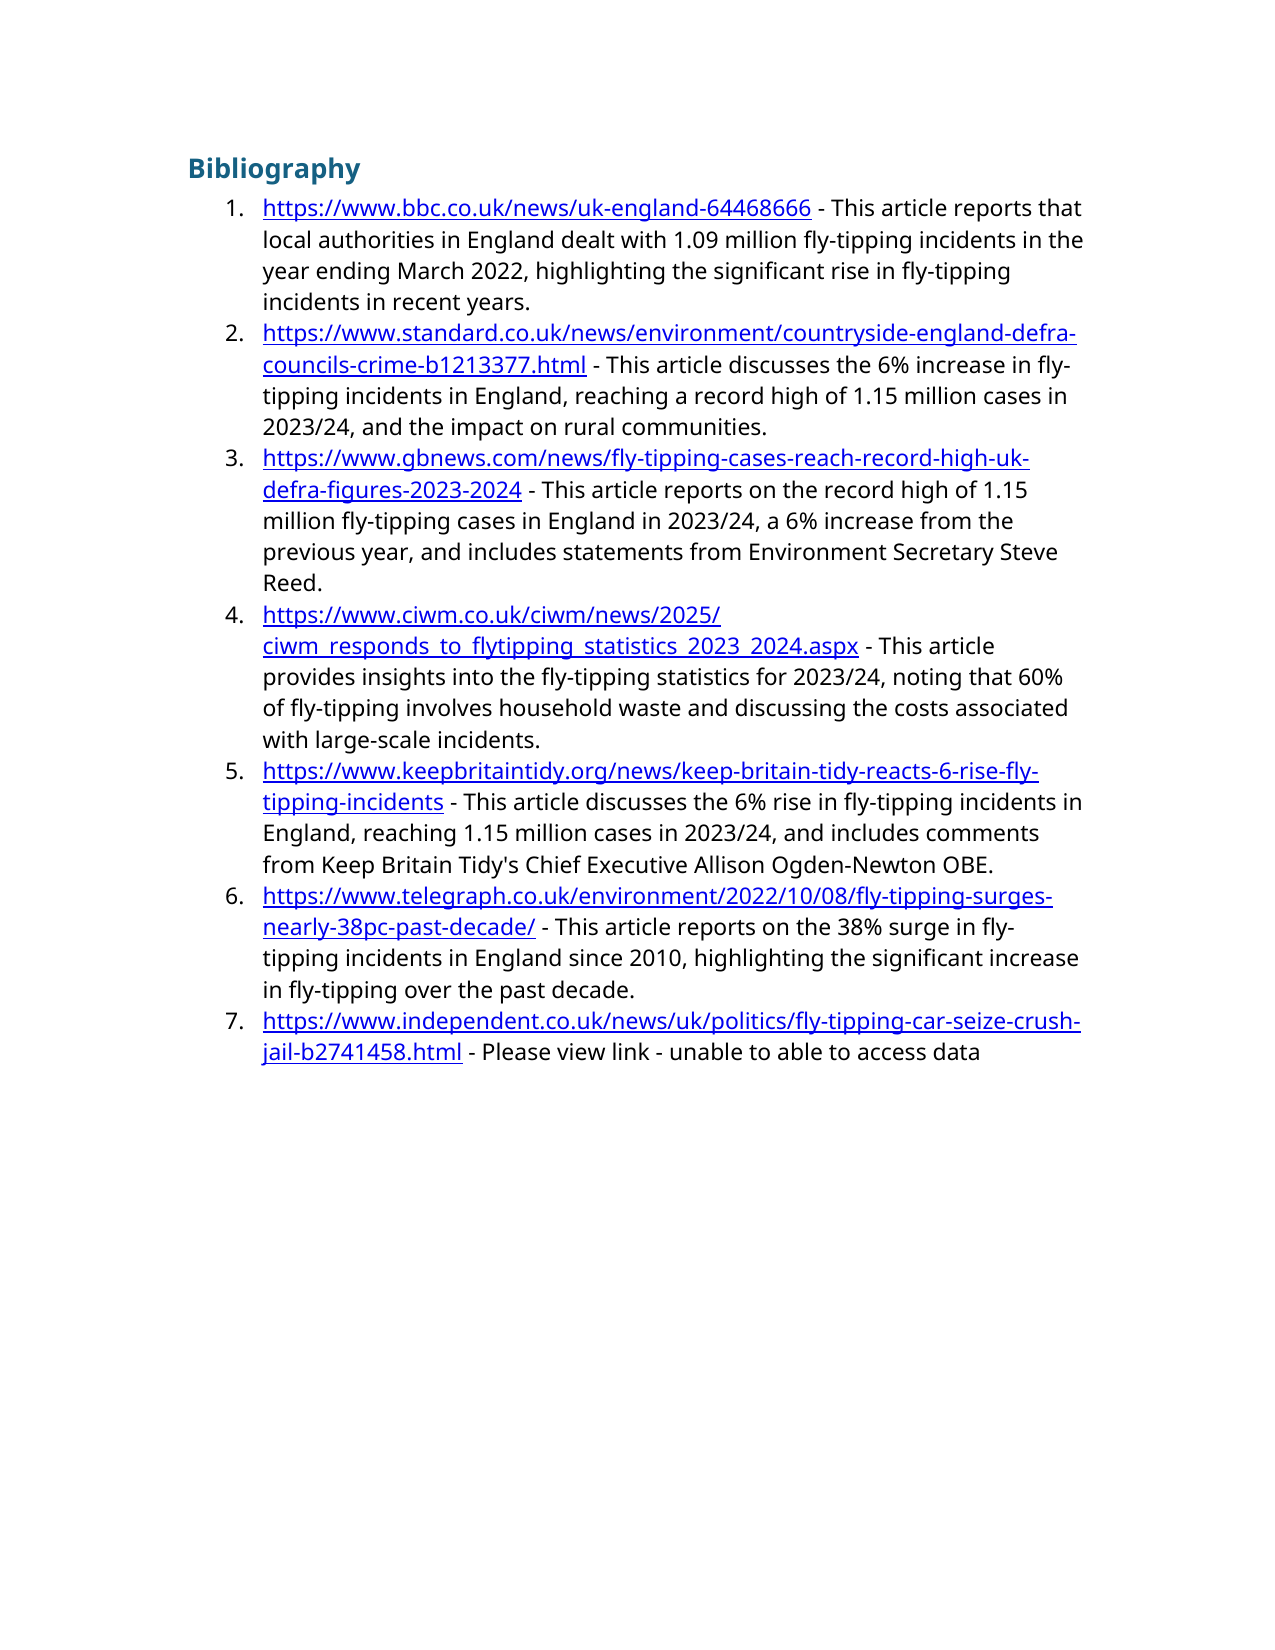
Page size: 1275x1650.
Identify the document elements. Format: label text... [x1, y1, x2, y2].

list https://www.telegraph.co.uk/environment/2022/10/08/fly-tipping-surges-nearly-38pc-past-decade/ - This article reports on the 38% surge in fly-tipping incidents in England since 2010, highlighting the significant increase in fly-tipping over the past decade. [225, 880, 1087, 1005]
list https://www.bbc.co.uk/news/uk-england-64468666 - This article reports that local authorities in England dealt with 1.09 million fly-tipping incidents in the year ending March 2022, highlighting the significant rise in fly-tipping incidents in recent years. [225, 192, 1087, 317]
list https://www.keepbritaintidy.org/news/keep-britain-tidy-reacts-6-rise-fly-tipping-incidents - This article discusses the 6% rise in fly-tipping incidents in England, reaching 1.15 million cases in 2023/24, and includes comments from Keep Britain Tidy's Chief Executive Allison Ogden-Newton OBE. [225, 755, 1087, 880]
list https://www.ciwm.co.uk/ciwm/news/2025/ciwm_responds_to_flytipping_statistics_2023_2024.aspx - This article provides insights into the fly-tipping statistics for 2023/24, noting that 60% of fly-tipping involves household waste and discussing the costs associated with large-scale incidents. [225, 599, 1087, 755]
list https://www.gbnews.com/news/fly-tipping-cases-reach-record-high-uk-defra-figures-2023-2024 - This article reports on the record high of 1.15 million fly-tipping cases in England in 2023/24, a 6% increase from the previous year, and includes statements from Environment Secretary Steve Reed. [225, 442, 1087, 599]
subtitle Bibliography [187, 150, 1087, 187]
list https://www.standard.co.uk/news/environment/countryside-england-defra-councils-crime-b1213377.html - This article discusses the 6% increase in fly-tipping incidents in England, reaching a record high of 1.15 million cases in 2023/24, and the impact on rural communities. [225, 317, 1087, 442]
list https://www.independent.co.uk/news/uk/politics/fly-tipping-car-seize-crush-jail-b2741458.html - Please view link - unable to able to access data [225, 1005, 1087, 1067]
